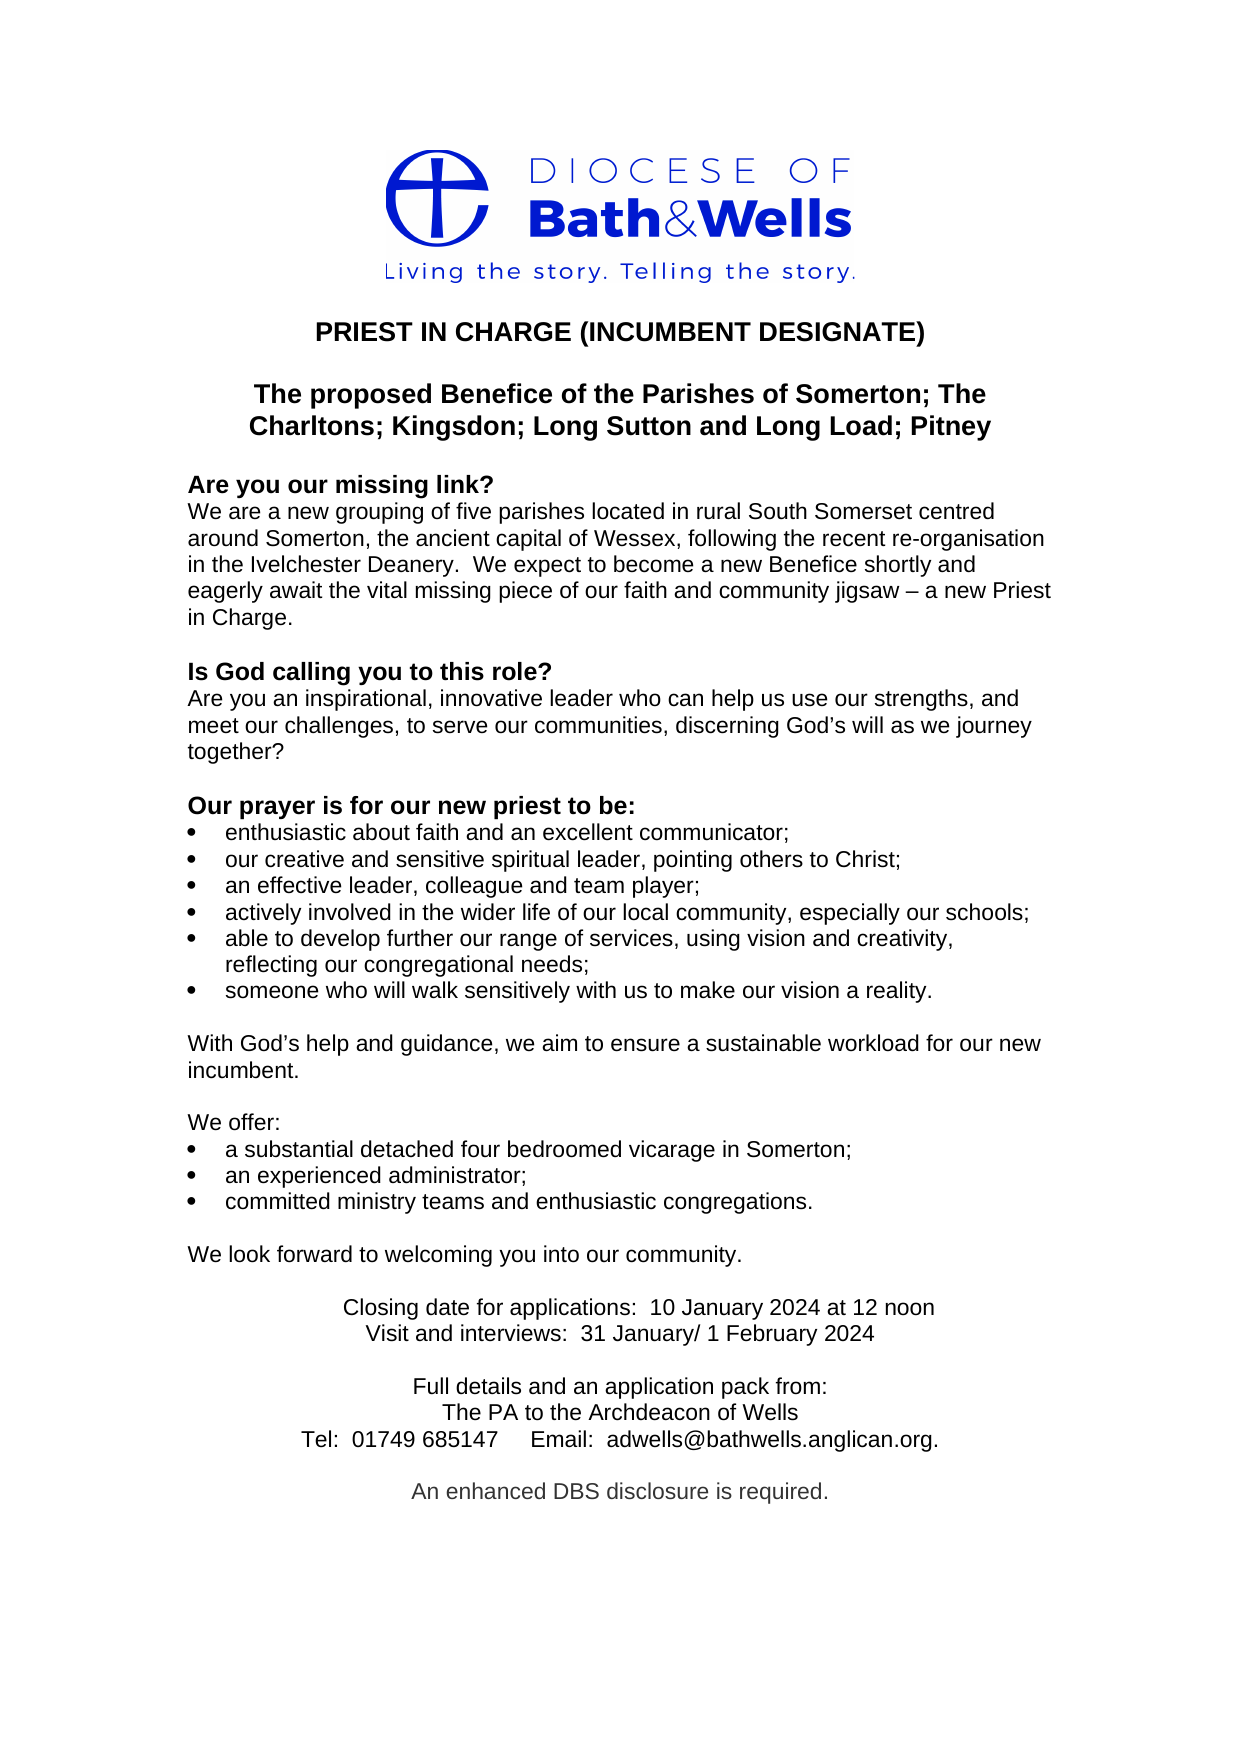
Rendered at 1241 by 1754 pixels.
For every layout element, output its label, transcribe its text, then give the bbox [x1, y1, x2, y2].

text Is God calling you to this role? [187, 656, 1053, 685]
list a substantial detached four bedroomed vicarage in Somerton; [187, 1136, 1053, 1162]
list our creative and sensitive spiritual leader, pointing others to Christ; [187, 846, 1053, 872]
text An enhanced DBS disclosure is required. [187, 1478, 1053, 1504]
picture [386, 150, 855, 283]
text Are you our missing link? [187, 469, 1053, 498]
text Our prayer is for our new priest to be: [187, 791, 1053, 819]
text The proposed Benefice of the Parishes of Somerton; The Charltons; Kingsdon; Long Sutton and Long Load; Pitney [187, 378, 1053, 441]
list committed ministry teams and enthusiastic congregations. [187, 1188, 1053, 1215]
text We offer: [187, 1109, 1053, 1136]
text Are you an inspirational, innovative leader who can help us use our strengths, and meet our challenges, to serve our communities, discerning God’s will as we journey together? [187, 685, 1053, 764]
text Visit and interviews: 31 January/ 1 February 2024 [187, 1320, 1053, 1346]
text The PA to the Archdeacon of Wells [187, 1399, 1053, 1426]
text PRIEST IN CHARGE (INCUMBENT DESIGNATE) [187, 316, 1053, 347]
list an effective leader, colleague and team player; [187, 872, 1053, 898]
list someone who will walk sensitively with us to make our vision a reality. [187, 977, 1053, 1004]
list enthusiastic about faith and an excellent communicator; [187, 819, 1053, 846]
text We look forward to welcoming you into our community. [187, 1241, 1053, 1267]
list actively involved in the wider life of our local community, especially our schools; [187, 898, 1053, 925]
list an experienced administrator; [187, 1162, 1053, 1188]
text Tel: 01749 685147 Email: adwells@bathwells.anglican.org. [187, 1426, 1053, 1452]
text Full details and an application pack from: [187, 1373, 1053, 1399]
text We are a new grouping of five parishes located in rural South Somerset centred around Somerton, the ancient capital of Wessex, following the recent re-organisation in the Ivelchester Deanery. We expect to become a new Benefice shortly and eagerly await the vital missing piece of our faith and community jigsaw – a new Priest in Charge. [187, 498, 1053, 630]
list able to develop further our range of services, using vision and creativity, reflecting our congregational needs; [187, 925, 1053, 977]
text Closing date for applications: 10 January 2024 at 12 noon [225, 1294, 1053, 1320]
text With God’s help and guidance, we aim to ensure a sustainable workload for our new incumbent. [187, 1030, 1053, 1083]
